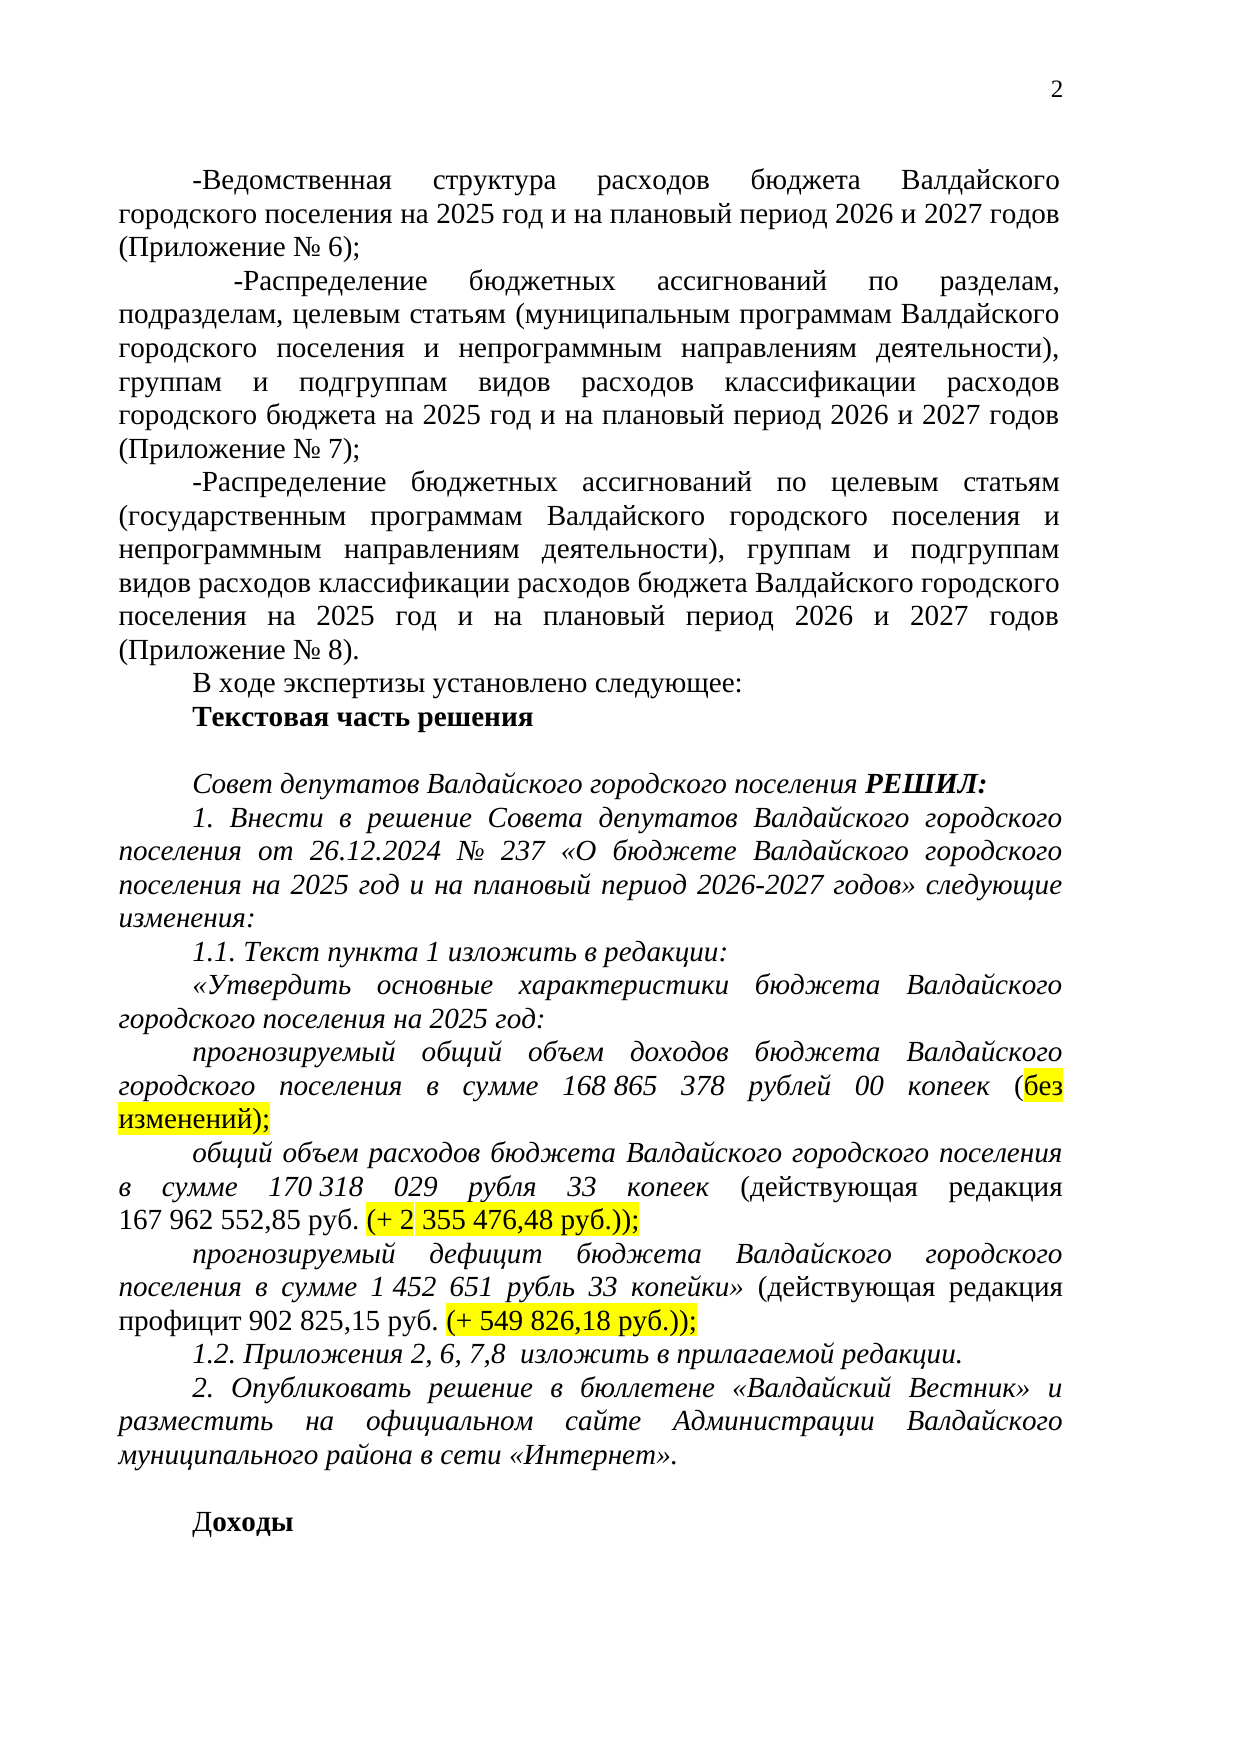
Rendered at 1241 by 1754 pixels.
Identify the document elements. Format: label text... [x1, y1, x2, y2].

text Доходы [118, 1504, 1063, 1538]
text 1.1. Текст пункта 1 изложить в редакции: [118, 934, 1063, 967]
text Текстовая часть решения [118, 699, 1107, 733]
text прогнозируемый дефицит бюджета Валдайского городского поселения в сумме 1 452 651 рубль 33 копейки» (действующая редакция профицит 902 825,15 руб. (+ 549 826,18 руб.)); [118, 1236, 1063, 1336]
text -Распределение бюджетных ассигнований по разделам, подразделам, целевым статьям (муниципальным программам Валдайского городского поселения и непрограммным направлениям деятельности), группам и подгруппам видов расходов классификации расходов городского бюджета на 2025 год и на плановый период 2026 и 2027 годов (Приложение № 7); [118, 263, 1060, 464]
text прогнозируемый общий объем доходов бюджета Валдайского городского поселения в сумме 168 865 378 рублей 00 копеек (без изменений); [118, 1034, 1063, 1135]
text Совет депутатов Валдайского городского поселения РЕШИЛ: [118, 766, 1063, 800]
text «Утвердить основные характеристики бюджета Валдайского городского поселения на 2025 год: [118, 967, 1063, 1034]
text 1. Внести в решение Совета депутатов Валдайского городского поселения от 26.12.2024 № 237 «О бюджете Валдайского городского поселения на 2025 год и на плановый период 2026-2027 годов» следующие изменения: [118, 800, 1063, 934]
text В ходе экспертизы установлено следующее: [118, 666, 1063, 699]
text 1.2. Приложения 2, 6, 7,8 изложить в прилагаемой редакции. [118, 1336, 1063, 1370]
text общий объем расходов бюджета Валдайского городского поселения в сумме 170 318 029 рубля 33 копеек (действующая редакция 167 962 552,85 руб. (+ 2 355 476,48 руб.)); [118, 1135, 1063, 1236]
text -Ведомственная структура расходов бюджета Валдайского городского поселения на 2025 год и на плановый период 2026 и 2027 годов (Приложение № 6); [118, 162, 1060, 263]
text 2. Опубликовать решение в бюллетене «Валдайский Вестник» и разместить на официальном сайте Администрации Валдайского муниципального района в сети «Интернет». [118, 1370, 1063, 1471]
text -Распределение бюджетных ассигнований по целевым статьям (государственным программам Валдайского городского поселения и непрограммным направлениям деятельности), группам и подгруппам видов расходов классификации расходов бюджета Валдайского городского поселения на 2025 год и на плановый период 2026 и 2027 годов (Приложение № 8). [118, 464, 1060, 666]
